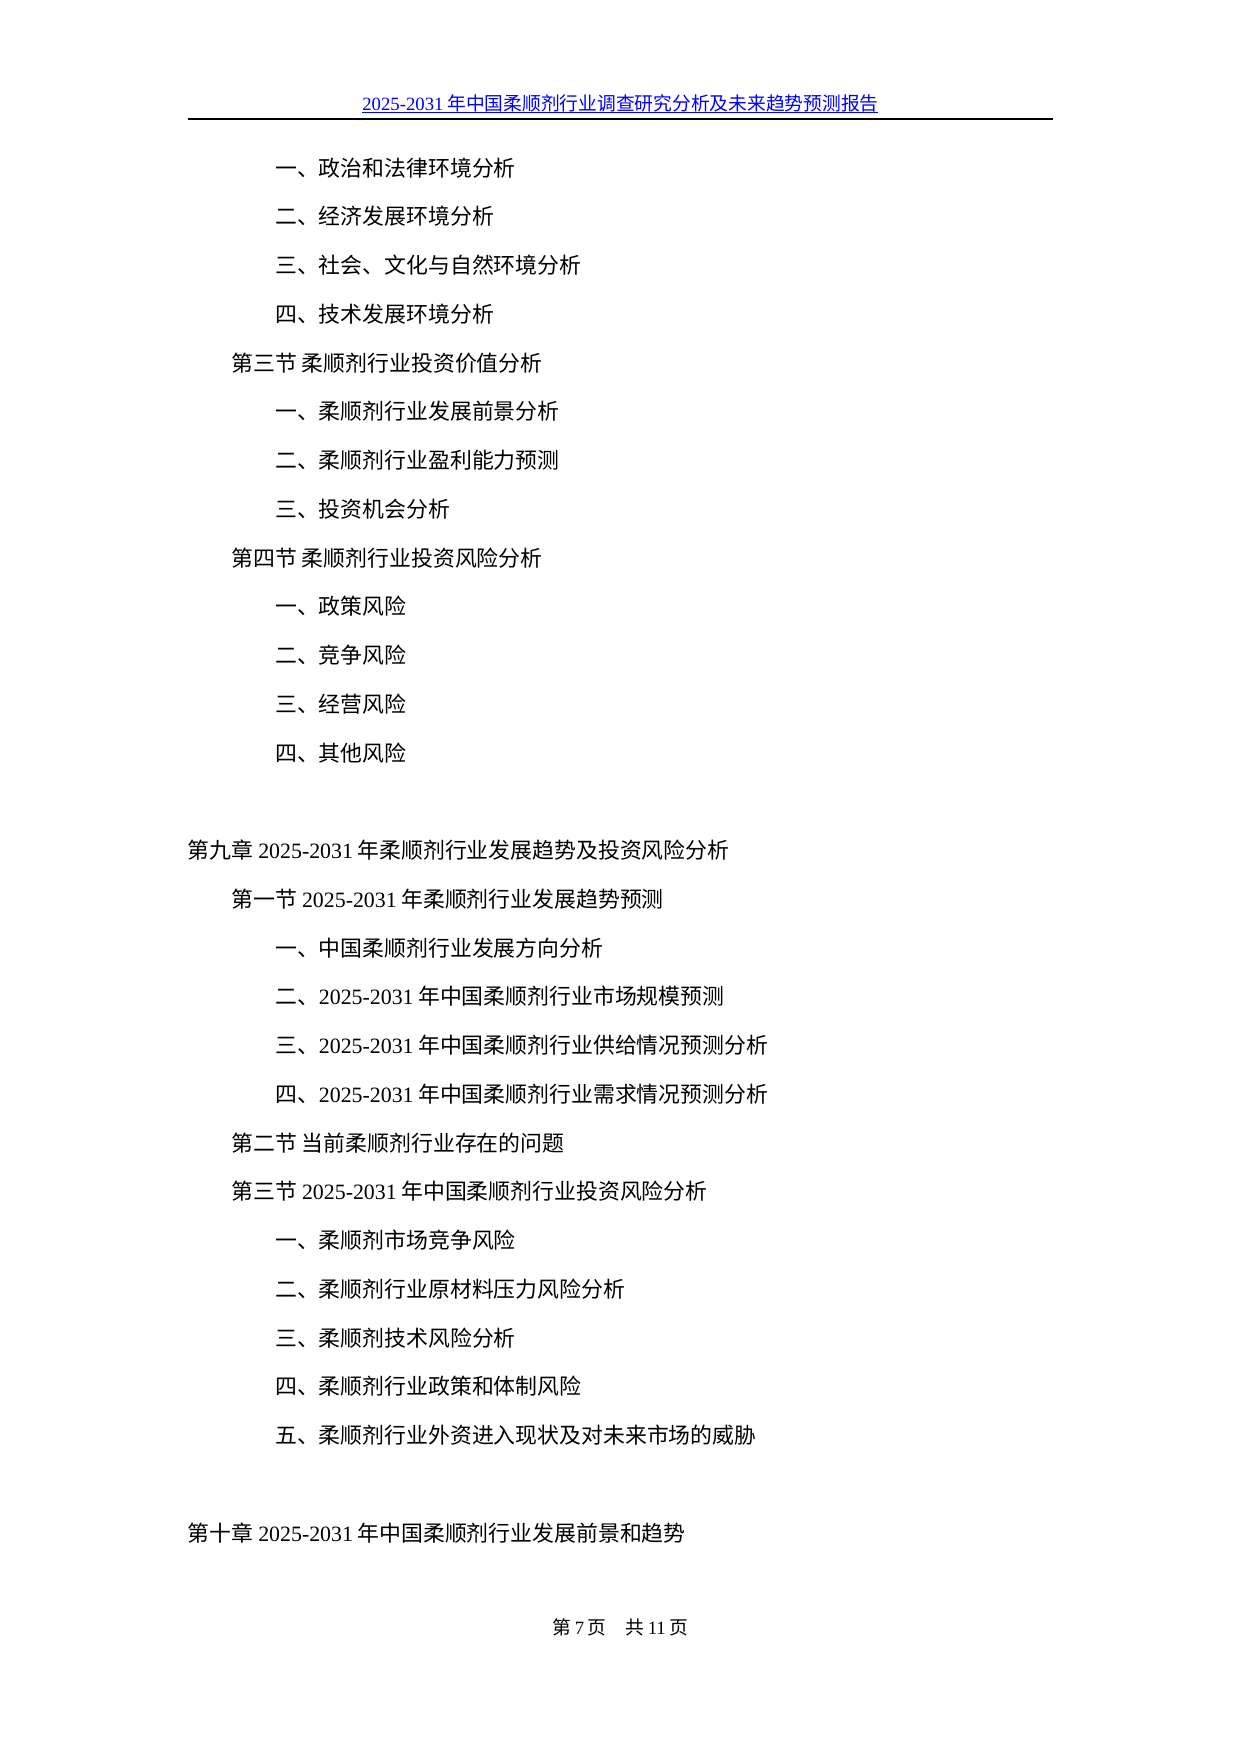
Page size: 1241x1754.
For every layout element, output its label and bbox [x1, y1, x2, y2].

text [187, 150, 1053, 1548]
